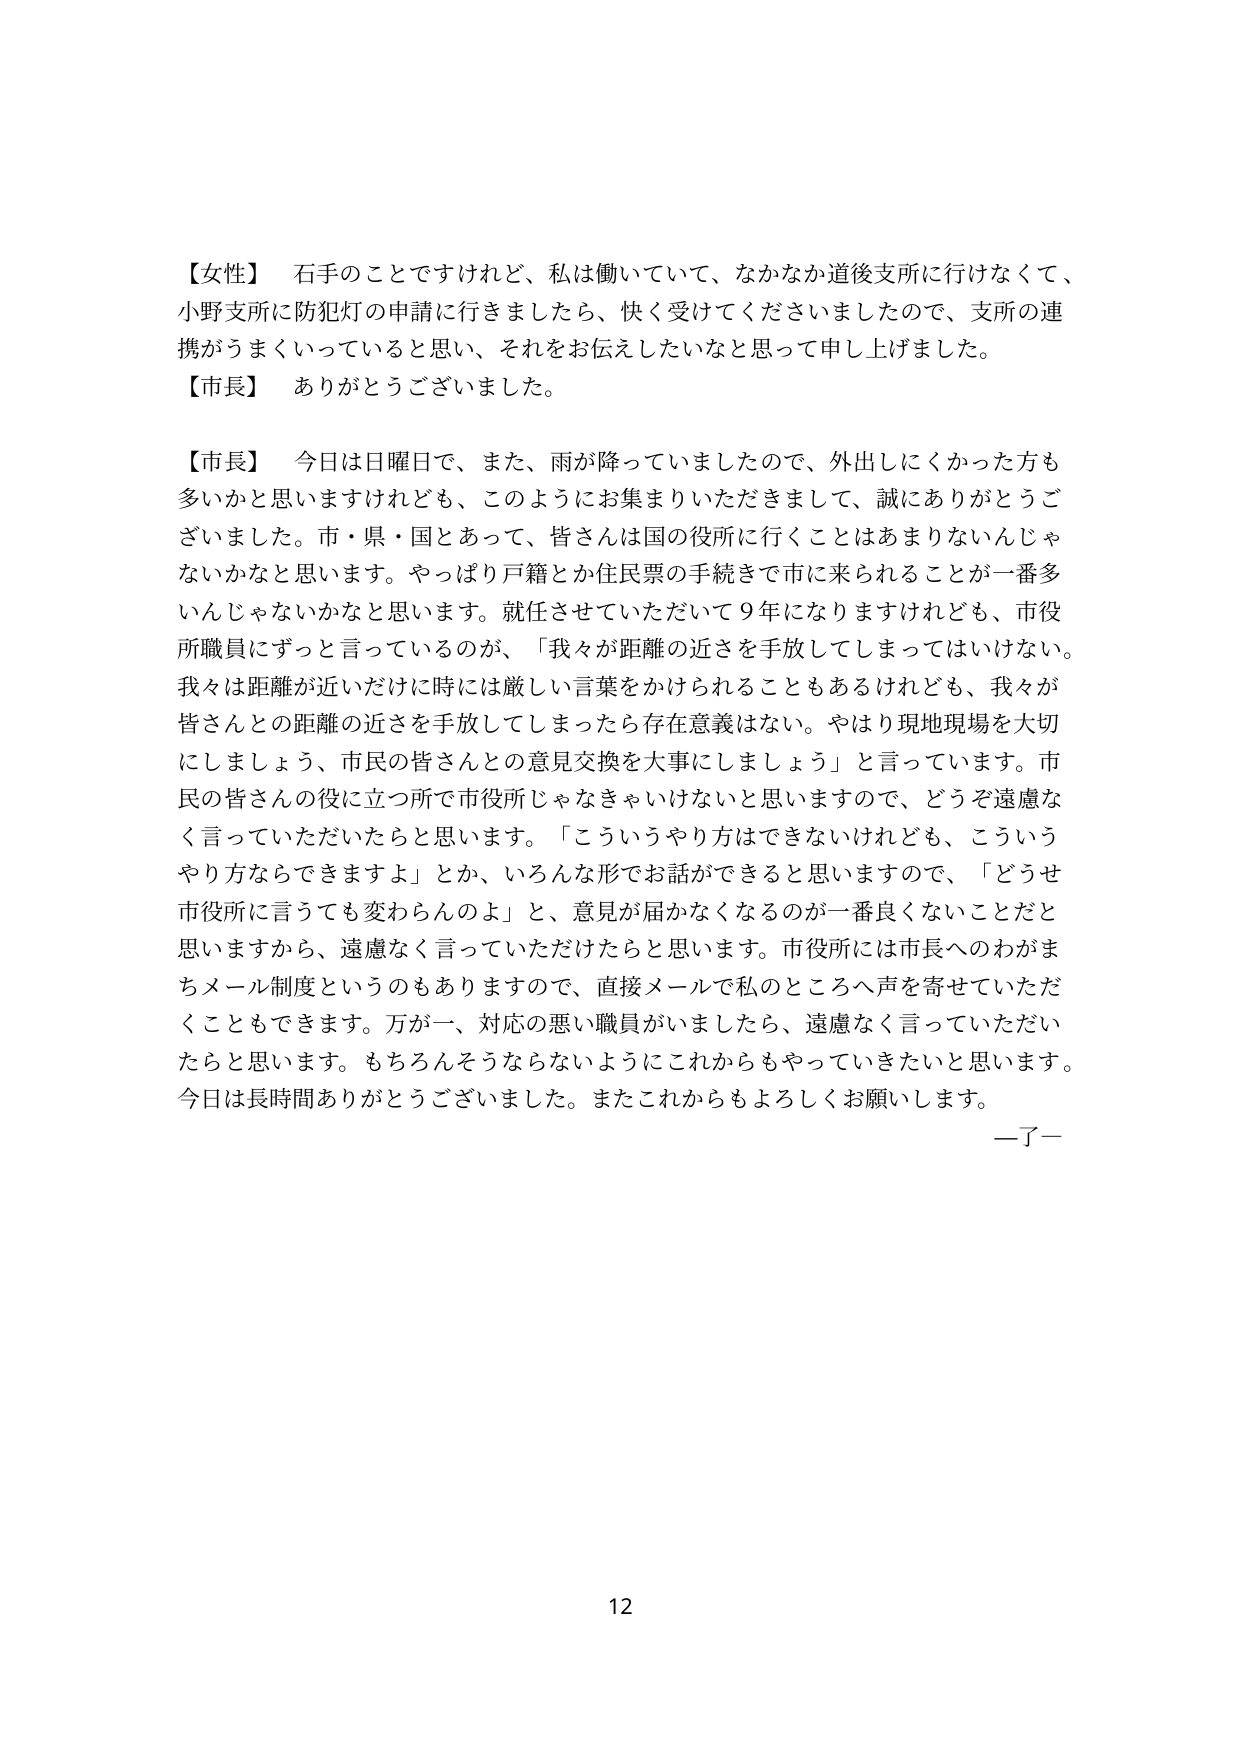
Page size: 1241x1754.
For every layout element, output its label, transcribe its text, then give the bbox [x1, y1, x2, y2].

text 【女性】 石手のことですけれど、私は働いていて、なかなか道後支所に行けなくて、小野支所に防犯灯の申請に行きましたら、快く受けてくださいましたので、支所の連携がうまくいっていると思い、それをお伝えしたいなと思って申し上げました。 [177, 254, 1063, 367]
text ―了― [177, 1117, 1063, 1154]
text 【市長】 今日は日曜日で、また、雨が降っていましたので、外出しにくかった方も多いかと思いますけれども、このようにお集まりいただきまして、誠にありがとうございました。市・県・国とあって、皆さんは国の役所に行くことはあまりないんじゃないかなと思います。やっぱり戸籍とか住民票の手続きで市に来られることが一番多いんじゃないかなと思います。就任させていただいて９年になりますけれども、市役所職員にずっと言っているのが、「我々が距離の近さを手放してしまってはいけない。我々は距離が近いだけに時には厳しい言葉をかけられることもあるけれども、我々が皆さんとの距離の近さを手放してしまったら存在意義はない。やはり現地現場を大切にしましょう、市民の皆さんとの意見交換を大事にしましょう」と言っています。市民の皆さんの役に立つ所で市役所じゃなきゃいけないと思いますので、どうぞ遠慮なく言っていただいたらと思います。「こういうやり方はできないけれども、こういうやり方ならできますよ」とか、いろんな形でお話ができると思いますので、「どうせ市役所に言うても変わらんのよ」と、意見が届かなくなるのが一番良くないことだと思いますから、遠慮なく言っていただけたらと思います。市役所には市長へのわがまちメール制度というのもありますので、直接メールで私のところへ声を寄せていただくこともできます。万が一、対応の悪い職員がいましたら、遠慮なく言っていただいたらと思います。もちろんそうならないようにこれからもやっていきたいと思います。今日は長時間ありがとうございました。またこれからもよろしくお願いします。 [177, 442, 1063, 1117]
text 【市長】 ありがとうございました。 [177, 367, 1063, 404]
